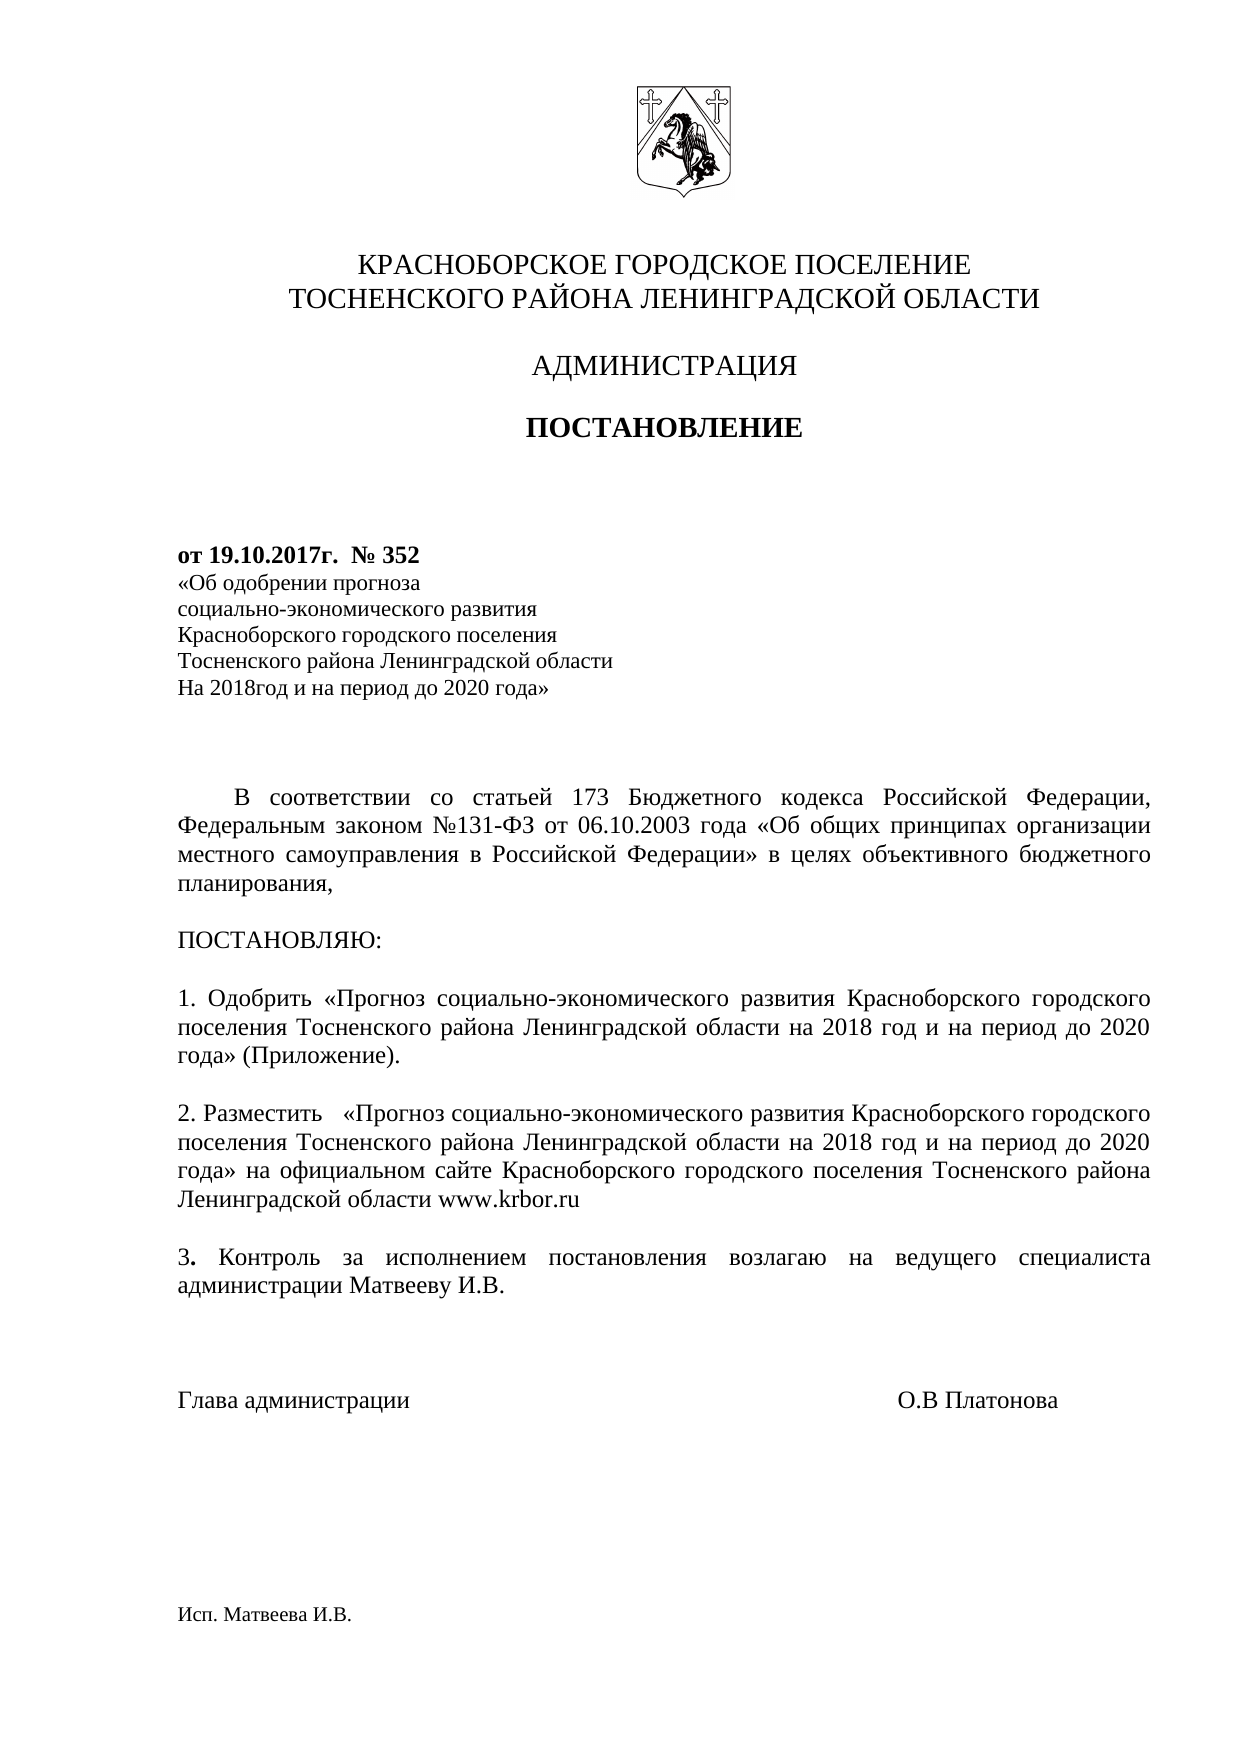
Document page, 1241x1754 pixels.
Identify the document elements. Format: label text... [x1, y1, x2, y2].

text АДМИНИСТРАЦИЯ [177, 348, 1152, 382]
text В соответствии со статьей 173 Бюджетного кодекса Российской Федерации, Федеральным законом №131-ФЗ от 06.10.2003 года «Об общих принципах организации местного самоуправления в Российской Федерации» в целях объективного бюджетного планирования, [177, 782, 1152, 897]
text Красноборского городского поселения [177, 621, 1152, 648]
text социально-экономического развития [177, 595, 1152, 621]
text На 2018год и на период до 2020 года» [177, 674, 1152, 700]
text Тосненского района Ленинградской области [177, 648, 1152, 674]
text ТОСНЕНСКОГО РАЙОНА ЛЕНИНГРАДСКОЙ ОБЛАСТИ [177, 281, 1152, 314]
text 1. Одобрить «Прогноз социально-экономического развития Красноборского городского поселения Тосненского района Ленинградской области на 2018 год и на период до 2020 года» (Приложение). [177, 983, 1152, 1069]
text «Об одобрении прогноза [177, 568, 1152, 595]
text 3. Контроль за исполнением постановления возлагаю на ведущего специалиста администрации Матвееву И.В. [177, 1242, 1152, 1299]
text КРАСНОБОРСКОЕ ГОРОДСКОЕ ПОСЕЛЕНИЕ [177, 247, 1152, 281]
text Глава администрации О.В Платонова [177, 1386, 1152, 1414]
text ПОСТАНОВЛЕНИЕ [177, 410, 1152, 444]
text 2. Разместить «Прогноз социально-экономического развития Красноборского городского поселения Тосненского района Ленинградской области на 2018 год и на период до 2020 года» на официальном сайте Красноборского городского поселения Тосненского района Ленинградской области www.krbor.ru [177, 1098, 1152, 1213]
text Исп. Матвеева И.В. [177, 1602, 1152, 1626]
text ПОСТАНОВЛЯЮ: [177, 926, 1152, 954]
text от 19.10.2017г. № 352 [177, 540, 1152, 568]
